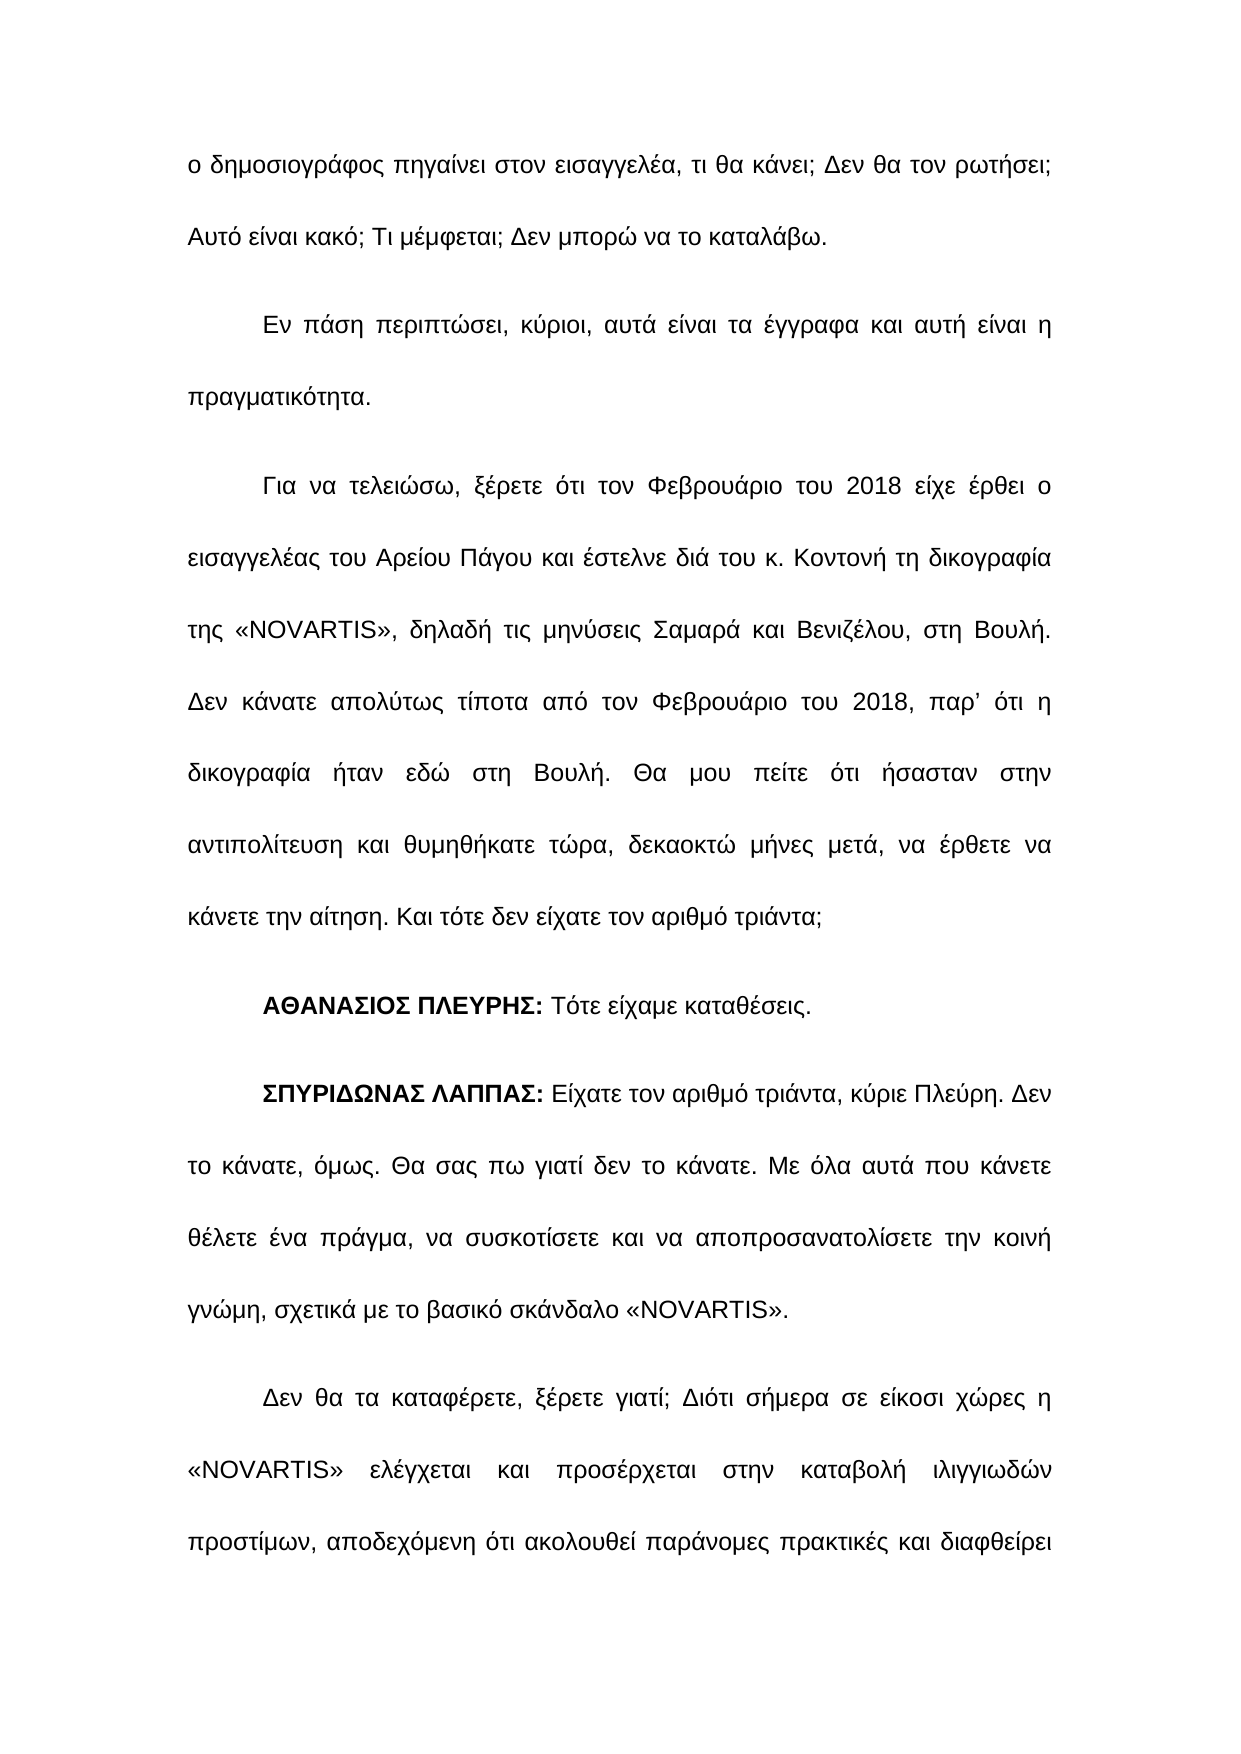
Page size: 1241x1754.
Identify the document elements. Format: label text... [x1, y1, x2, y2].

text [187, 150, 1053, 251]
text ΑΘΑΝΑΣΙΟΣ ΠΛΕΥΡΗΣ: Τότε είχαμε καταθέσεις. [187, 991, 1053, 1019]
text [187, 1383, 1053, 1556]
text Εν πάση περιπτώσει, κύριοι, αυτά είναι τα έγγραφα και αυτή είναι η πραγματικότητα. [187, 310, 1053, 411]
text ΣΠΥΡΙΔΩΝΑΣ ΛΑΠΠΑΣ: Είχατε τον αριθμό τριάντα, κύριε Πλεύρη. Δεν το κάνατε, όμως. Θα σας πω γιατί δεν το κάνατε. Με όλα αυτά που κάνετε θέλετε ένα πράγμα, να συσκοτίσετε και να αποπροσανατολίσετε την κοινή γνώμη, σχετικά με το βασικό σκάνδαλο «NOVARTIS». [187, 1079, 1053, 1323]
text Για να τελειώσω, ξέρετε ότι τον Φεβρουάριο του 2018 είχε έρθει ο εισαγγελέας του Αρείου Πάγου και έστελνε διά του κ. Κοντονή τη δικογραφία της «NOVARTIS», δηλαδή τις μηνύσεις Σαμαρά και Βενιζέλου, στη Βουλή. Δεν κάνατε απολύτως τίποτα από τον Φεβρουάριο του 2018, παρ’ ότι η δικογραφία ήταν εδώ στη Βουλή. Θα μου πείτε ότι ήσασταν στην αντιπολίτευση και θυμηθήκατε τώρα, δεκαοκτώ μήνες μετά, να έρθετε να κάνετε την αίτηση. Και τότε δεν είχατε τον αριθμό τριάντα; [187, 471, 1053, 931]
